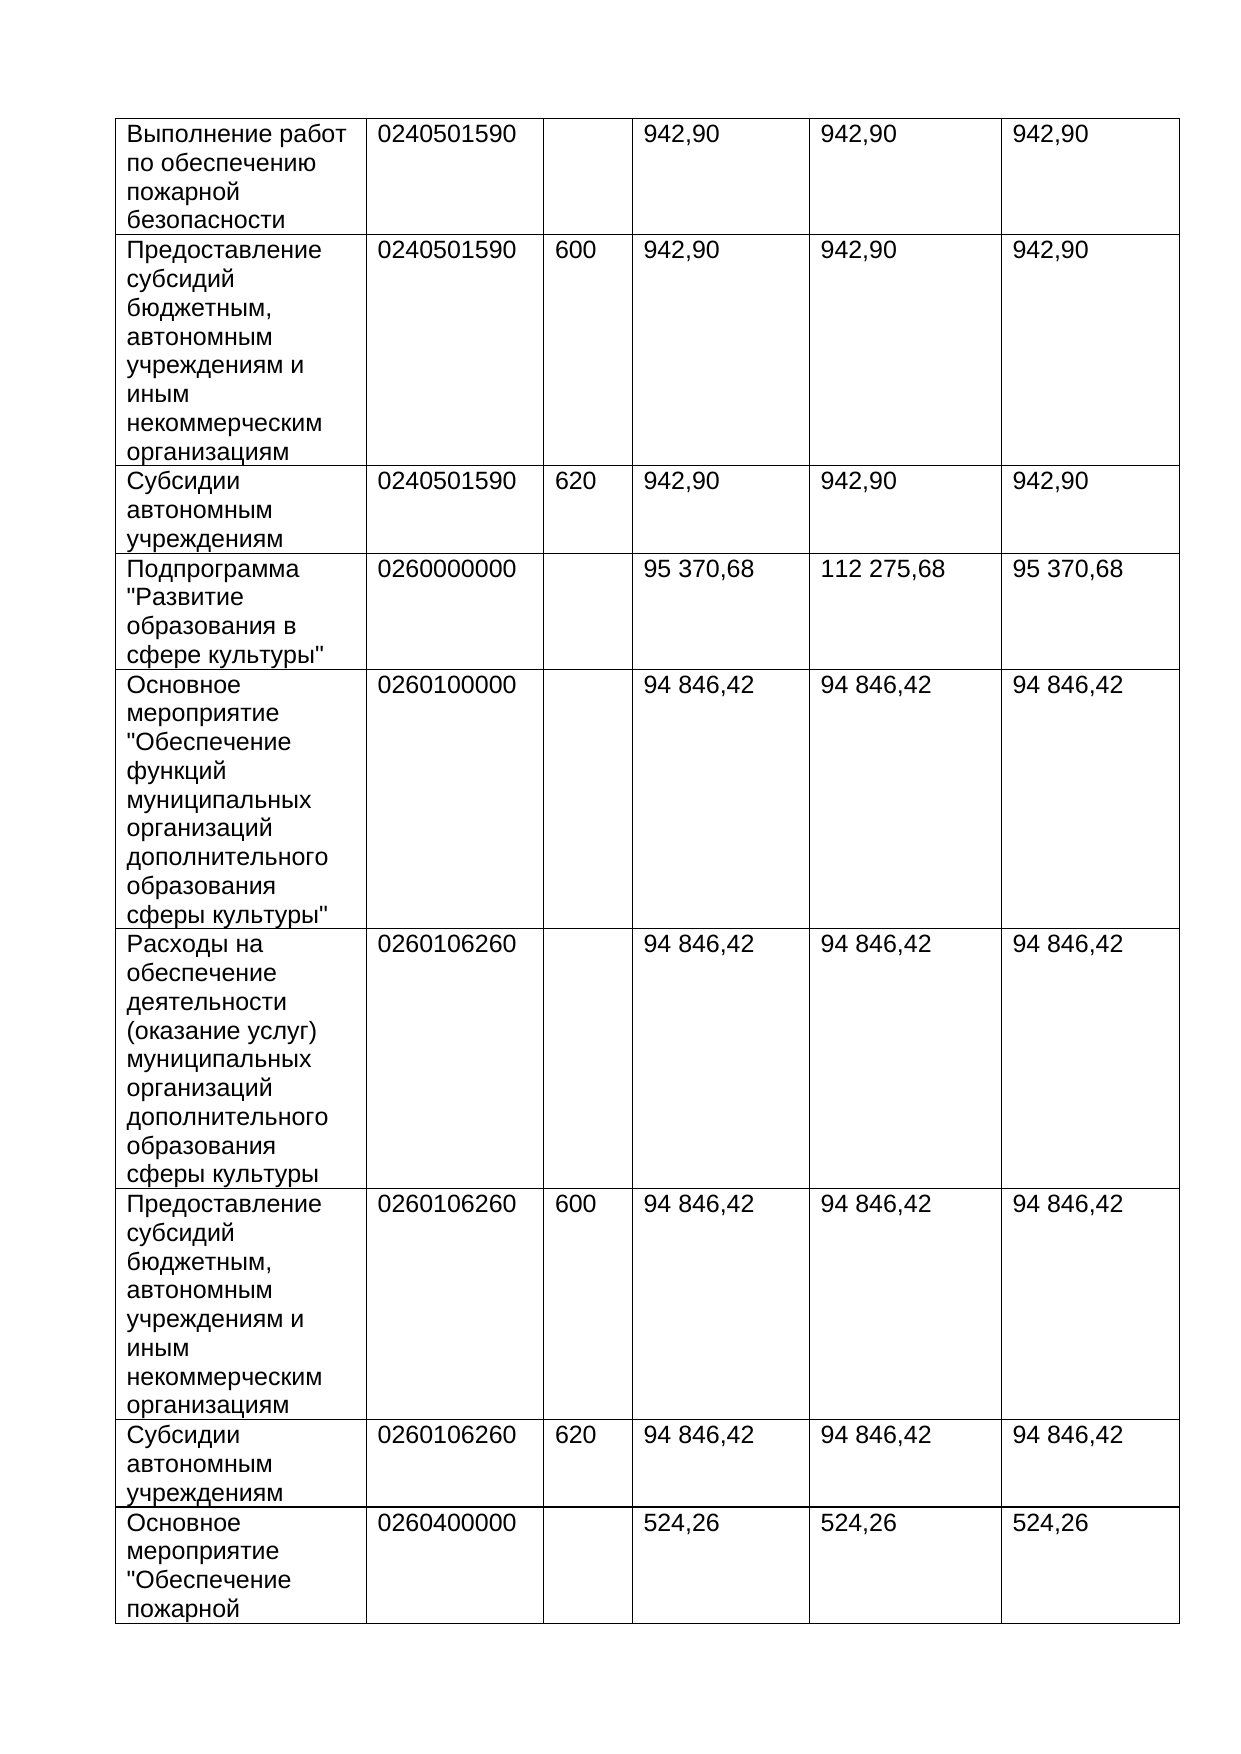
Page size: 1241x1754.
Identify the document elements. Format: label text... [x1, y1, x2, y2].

table_cell 94 846,42 [1002, 929, 1179, 1188]
table_cell 0260000000 [367, 554, 543, 668]
table_cell 95 370,68 [633, 554, 809, 668]
table_cell 524,26 [1002, 1508, 1179, 1622]
table_cell Основное мероприятие "Обеспечение функций муниципальных организаций дополнительного образования сферы культуры" [116, 670, 366, 928]
table_cell 0260106260 [367, 1420, 543, 1506]
table_cell 942,90 [633, 466, 809, 552]
table_cell 94 846,42 [633, 1189, 809, 1419]
table_cell 600 [544, 1189, 632, 1419]
table_cell 94 846,42 [633, 929, 809, 1188]
table_cell 942,90 [1002, 235, 1179, 465]
table_cell 0240501590 [367, 235, 543, 465]
table_cell 942,90 [633, 119, 809, 234]
table_cell 0260106260 [367, 929, 543, 1188]
table_cell 942,90 [633, 235, 809, 465]
table_cell Субсидии автономным учреждениям [116, 1420, 366, 1506]
table_cell 0260100000 [367, 670, 543, 928]
table_cell 0240501590 [367, 466, 543, 552]
table_cell [544, 670, 632, 928]
table_cell 94 846,42 [1002, 670, 1179, 928]
table_cell Предоставление субсидий бюджетным, автономным учреждениям и иным некоммерческим организациям [116, 1189, 366, 1419]
table_cell [544, 119, 632, 234]
table_cell Предоставление субсидий бюджетным, автономным учреждениям и иным некоммерческим организациям [116, 235, 366, 465]
table_cell 95 370,68 [1002, 554, 1179, 668]
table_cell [116, 1508, 366, 1622]
table_cell 0260400000 [367, 1508, 543, 1622]
table_cell Выполнение работ по обеспечению пожарной безопасности [116, 119, 366, 234]
table_cell 942,90 [810, 119, 1001, 234]
table_cell 94 846,42 [810, 1189, 1001, 1419]
table_cell 0260106260 [367, 1189, 543, 1419]
table_cell 620 [544, 466, 632, 552]
table_cell Субсидии автономным учреждениям [116, 466, 366, 552]
table_cell 942,90 [810, 466, 1001, 552]
table_cell [544, 554, 632, 668]
table_cell 94 846,42 [810, 670, 1001, 928]
table_cell 94 846,42 [1002, 1189, 1179, 1419]
table_cell 942,90 [1002, 466, 1179, 552]
table_cell 94 846,42 [810, 929, 1001, 1188]
table_cell 94 846,42 [810, 1420, 1001, 1506]
table_cell Подпрограмма "Развитие образования в сфере культуры" [116, 554, 366, 668]
table_cell 94 846,42 [1002, 1420, 1179, 1506]
table_cell 942,90 [810, 235, 1001, 465]
table_cell 94 846,42 [633, 670, 809, 928]
table_cell 942,90 [1002, 119, 1179, 234]
table_cell [544, 1508, 632, 1622]
table_cell Расходы на обеспечение деятельности (оказание услуг) муниципальных организаций дополнительного образования сферы культуры [116, 929, 366, 1188]
table_cell 600 [544, 235, 632, 465]
table_cell 112 275,68 [810, 554, 1001, 668]
table_cell 524,26 [633, 1508, 809, 1622]
table_cell [544, 929, 632, 1188]
table_cell 524,26 [810, 1508, 1001, 1622]
table_cell 620 [544, 1420, 632, 1506]
table_cell 0240501590 [367, 119, 543, 234]
table_cell 94 846,42 [633, 1420, 809, 1506]
